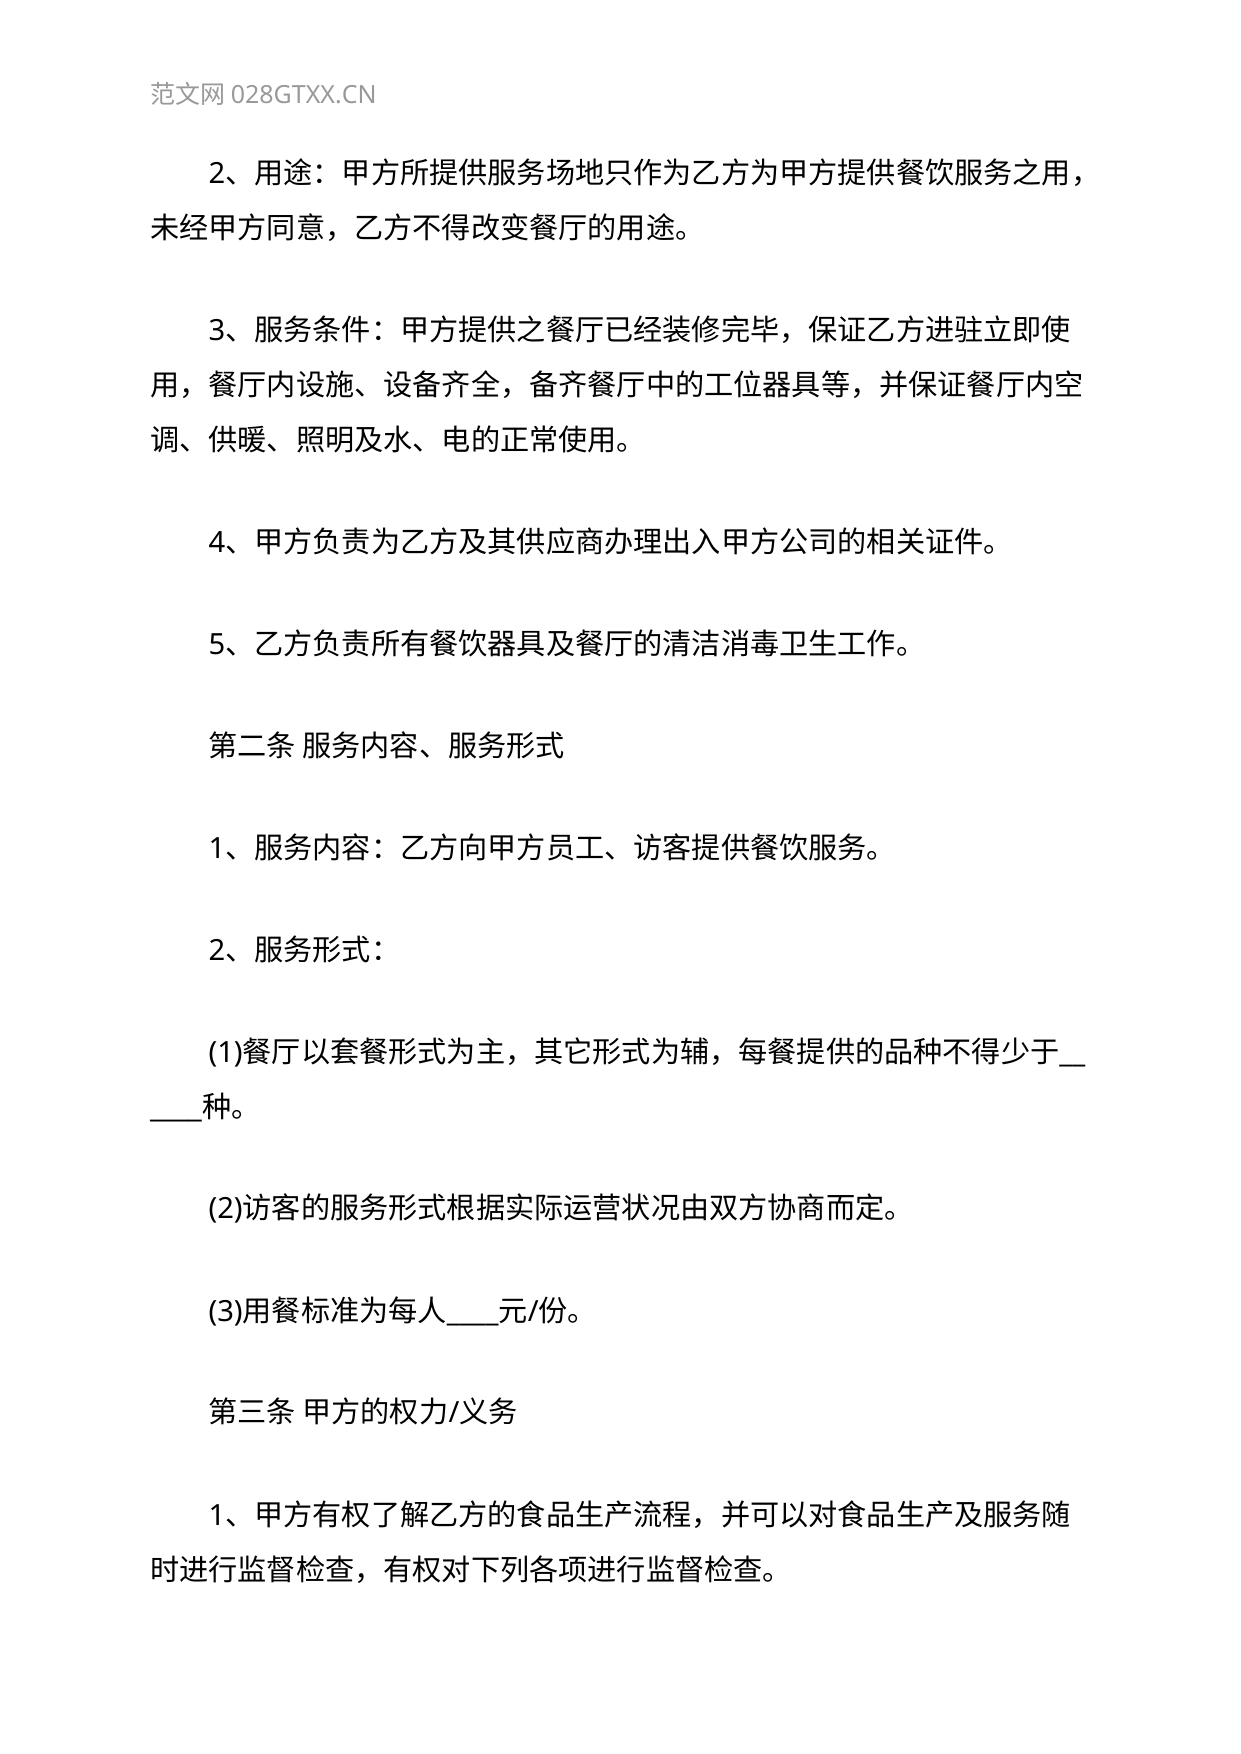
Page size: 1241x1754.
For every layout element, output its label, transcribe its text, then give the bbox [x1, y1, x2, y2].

text 第三条 甲方的权力/义务 [150, 1389, 1090, 1431]
text 2、用途：甲方所提供服务场地只作为乙方为甲方提供餐饮服务之用，未经甲方同意，乙方不得改变餐厅的用途。 [150, 150, 1090, 247]
text 3、服务条件：甲方提供之餐厅已经装修完毕，保证乙方进驻立即使用，餐厅内设施、设备齐全，备齐餐厅中的工位器具等，并保证餐厅内空调、供暖、照明及水、电的正常使用。 [150, 307, 1090, 459]
text 1、甲方有权了解乙方的食品生产流程，并可以对食品生产及服务随时进行监督检查，有权对下列各项进行监督检查。 [150, 1491, 1090, 1588]
text (2)访客的服务形式根据实际运营状况由双方协商而定。 [150, 1185, 1090, 1227]
text 5、乙方负责所有餐饮器具及餐厅的清洁消毒卫生工作。 [150, 620, 1090, 663]
text 4、甲方负责为乙方及其供应商办理出入甲方公司的相关证件。 [150, 518, 1090, 561]
text 2、服务形式： [150, 926, 1090, 968]
text 1、服务内容：乙方向甲方员工、访客提供餐饮服务。 [150, 824, 1090, 867]
text 第二条 服务内容、服务形式 [150, 722, 1090, 765]
text (1)餐厅以套餐形式为主，其它形式为辅，每餐提供的品种不得少于______种。 [150, 1028, 1090, 1126]
text (3)用餐标准为每人____元/份。 [150, 1287, 1090, 1329]
